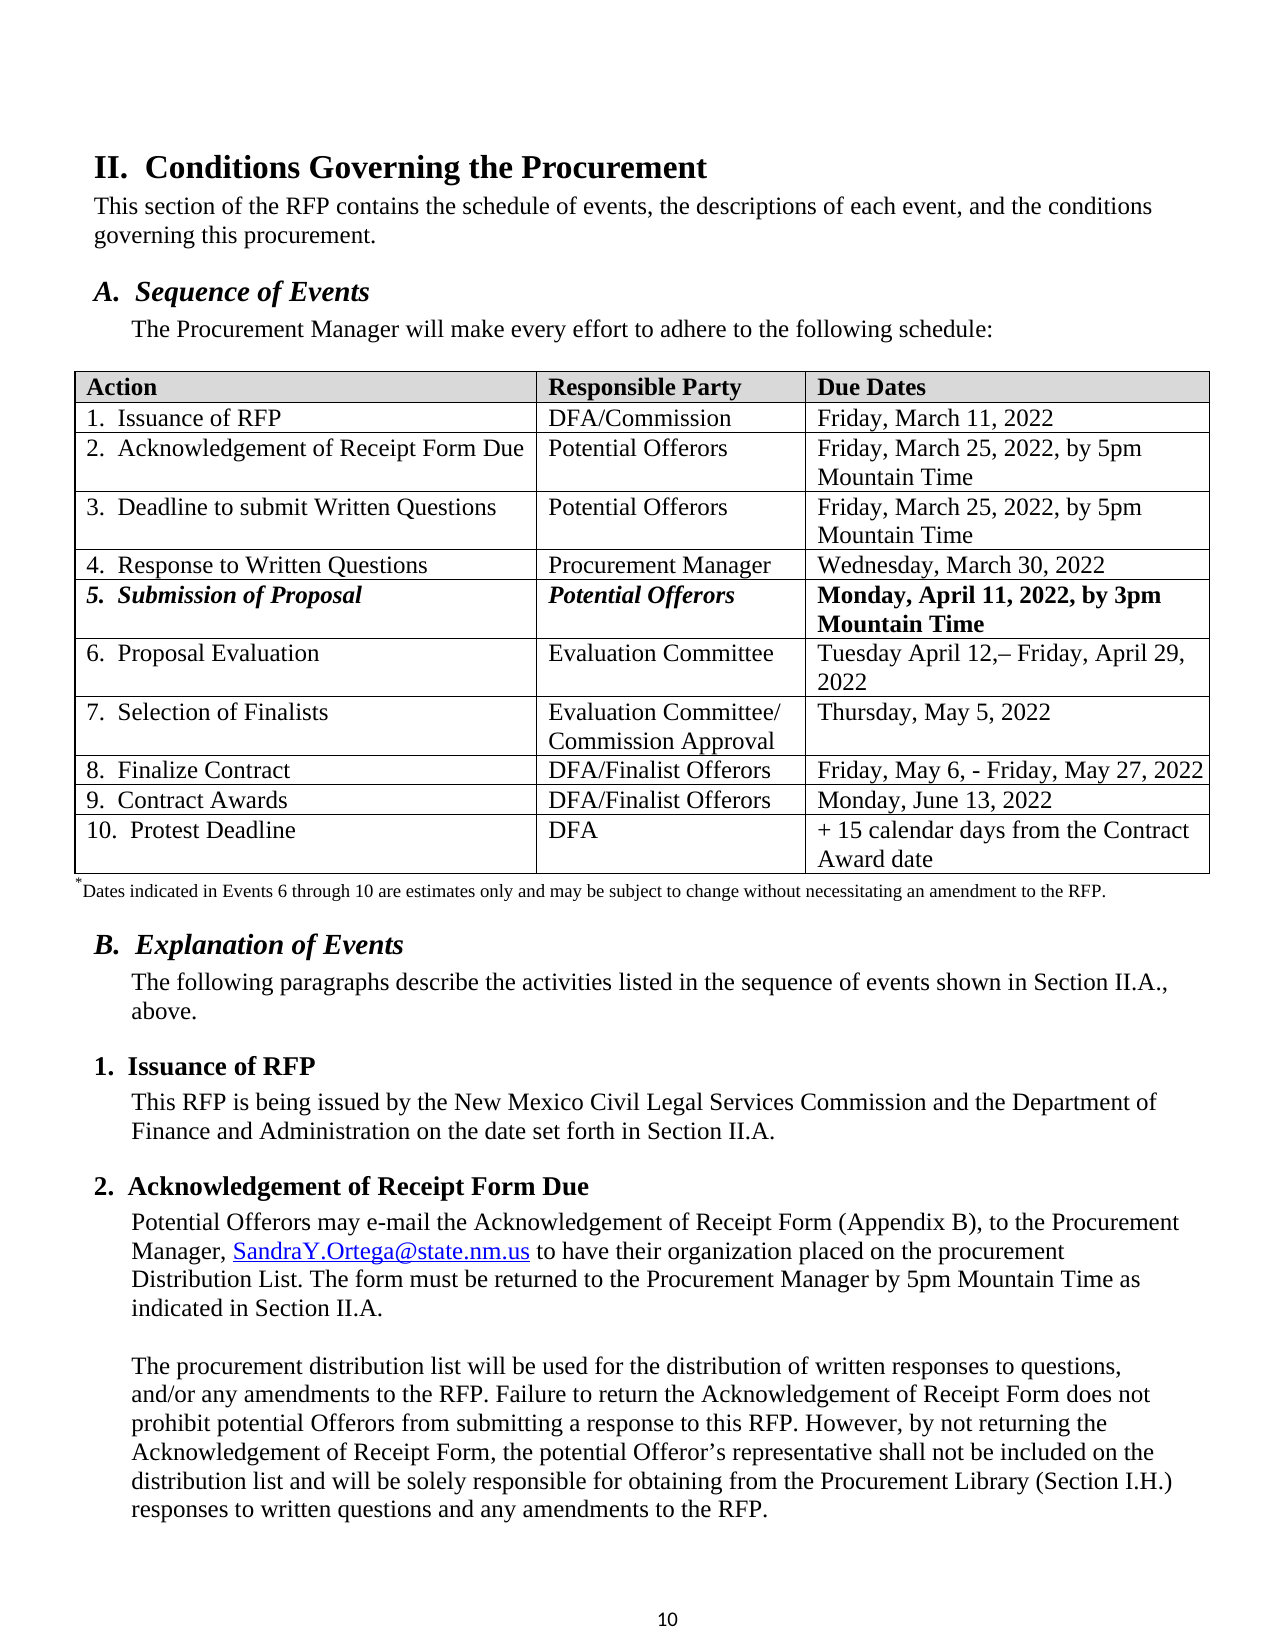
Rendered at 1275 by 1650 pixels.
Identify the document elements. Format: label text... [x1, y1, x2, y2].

table_cell Wednesday, March 30, 2022 [806, 550, 1209, 579]
table_cell DFA [537, 815, 805, 873]
text The procurement distribution list will be used for the distribution of written responses to questions, and/or any amendments to the RFP. Failure to return the Acknowledgement of Receipt Form does not prohibit potential Offerors from submitting a response to this RFP. However, by not returning the Acknowledgement of Receipt Form, the potential Offeror’s representative shall not be included on the distribution list and will be solely responsible for obtaining from the Procurement Library (Section I.H.) responses to written questions and any amendments to the RFP. [131, 1351, 1191, 1523]
text The following paragraphs describe the activities listed in the sequence of events shown in Section II.A., above. [131, 967, 1191, 1025]
table_cell Evaluation Committee/ Commission Approval [537, 697, 805, 754]
table_cell 6. Proposal Evaluation [76, 639, 536, 696]
table_cell Potential Offerors [537, 492, 805, 549]
table_cell Friday, March 11, 2022 [806, 403, 1209, 432]
subtitle B. Explanation of Events [94, 927, 1191, 961]
table_cell 8. Finalize Contract [76, 756, 536, 784]
table_cell Monday, April 11, 2022, by 3pm Mountain Time [806, 580, 1209, 637]
table_cell 2. Acknowledgement of Receipt Form Due [76, 433, 536, 491]
table_cell Procurement Manager [537, 550, 805, 579]
table_cell Tuesday April 12,– Friday, April 29, 2022 [806, 639, 1209, 696]
table_header Due Dates [806, 372, 1209, 402]
text Potential Offerors may e-mail the Acknowledgement of Receipt Form (Appendix B), to the Procurement Manager, SandraY.Ortega@state.nm.us to have their organization placed on the procurement Distribution List. The form must be returned to the Procurement Manager by 5pm Mountain Time as indicated in Section II.A. [131, 1207, 1191, 1322]
table_header Action [76, 372, 536, 402]
table_cell DFA/Commission [537, 403, 805, 432]
subtitle II. Conditions Governing the Procurement [94, 147, 1191, 185]
table_header Responsible Party [537, 372, 805, 402]
text This section of the RFP contains the schedule of events, the descriptions of each event, and the conditions governing this procurement. [94, 191, 1191, 249]
table_cell Friday, March 25, 2022, by 5pm Mountain Time [806, 492, 1209, 549]
table_cell 3. Deadline to submit Written Questions [76, 492, 536, 549]
table_cell 10. Protest Deadline [76, 815, 536, 873]
table_cell DFA/Finalist Offerors [537, 785, 805, 814]
table_cell 1. Issuance of RFP [76, 403, 536, 432]
text This RFP is being issued by the New Mexico Civil Legal Services Commission and the Department of Finance and Administration on the date set forth in Section II.A. [131, 1087, 1191, 1144]
text The Procurement Manager will make every effort to adhere to the following schedule: [131, 314, 1191, 342]
table_cell Potential Offerors [537, 433, 805, 491]
table_cell Friday, May 6, - Friday, May 27, 2022 [806, 756, 1209, 784]
table_cell 5. Submission of Proposal [76, 580, 536, 637]
table_cell + 15 calendar days from the Contract Award date [806, 815, 1209, 873]
table_cell 7. Selection of Finalists [76, 697, 536, 754]
table_cell 4. Response to Written Questions [76, 550, 536, 579]
subtitle A. Sequence of Events [94, 274, 1191, 307]
subtitle 1. Issuance of RFP [94, 1050, 1191, 1081]
text *Dates indicated in Events 6 through 10 are estimates only and may be subject to change without necessitating an amendment to the RFP. [94, 874, 1191, 902]
table_cell Potential Offerors [537, 580, 805, 637]
table_cell 9. Contract Awards [76, 785, 536, 814]
table_cell Friday, March 25, 2022, by 5pm Mountain Time [806, 433, 1209, 491]
table_cell DFA/Finalist Offerors [537, 756, 805, 784]
table_cell Monday, June 13, 2022 [806, 785, 1209, 814]
table_cell Thursday, May 5, 2022 [806, 697, 1209, 754]
table_cell Evaluation Committee [537, 639, 805, 696]
subtitle 2. Acknowledgement of Receipt Form Due [94, 1169, 1191, 1201]
